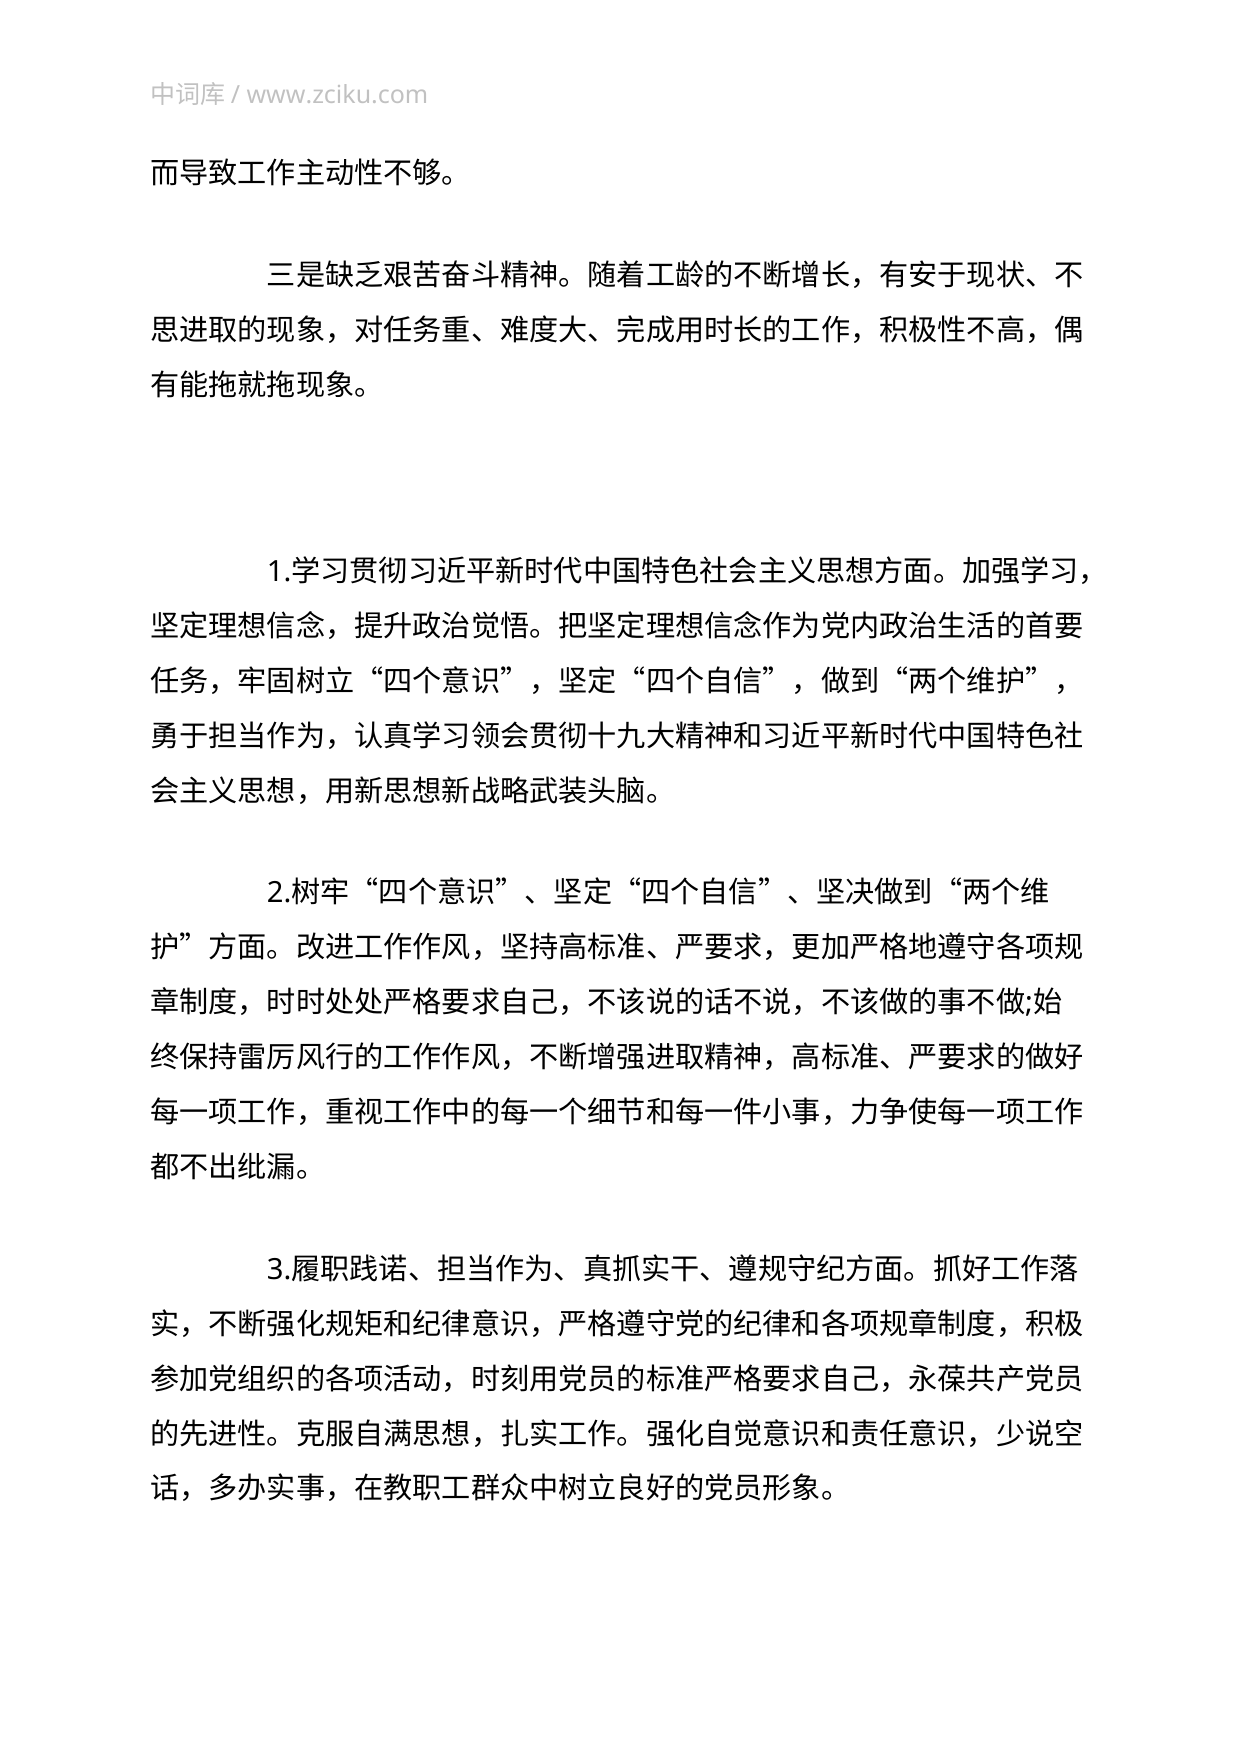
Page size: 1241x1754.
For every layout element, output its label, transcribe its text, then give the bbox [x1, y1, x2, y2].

text 三是缺乏艰苦奋斗精神。随着工龄的不断增长，有安于现状、不思进取的现象，对任务重、难度大、完成用时长的工作，积极性不高，偶有能拖就拖现象。 [150, 252, 1090, 404]
text 3.履职践诺、担当作为、真抓实干、遵规守纪方面。抓好工作落实，不断强化规矩和纪律意识，严格遵守党的纪律和各项规章制度，积极参加党组织的各项活动，时刻用党员的标准严格要求自己，永葆共产党员的先进性。克服自满思想，扎实工作。强化自觉意识和责任意识，少说空话，多办实事，在教职工群众中树立良好的党员形象。 [150, 1245, 1090, 1507]
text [150, 150, 1090, 192]
text 1.学习贯彻习近平新时代中国特色社会主义思想方面。加强学习，坚定理想信念，提升政治觉悟。把坚定理想信念作为党内政治生活的首要任务，牢固树立“四个意识”，坚定“四个自信”，做到“两个维护”，勇于担当作为，认真学习领会贯彻十九大精神和习近平新时代中国特色社会主义思想，用新思想新战略武装头脑。 [150, 547, 1090, 809]
text 2.树牢“四个意识”、坚定“四个自信”、坚决做到“两个维护”方面。改进工作作风，坚持高标准、严要求，更加严格地遵守各项规章制度，时时处处严格要求自己，不该说的话不说，不该做的事不做;始终保持雷厉风行的工作作风，不断增强进取精神，高标准、严要求的做好每一项工作，重视工作中的每一个细节和每一件小事，力争使每一项工作都不出纰漏。 [150, 869, 1090, 1186]
